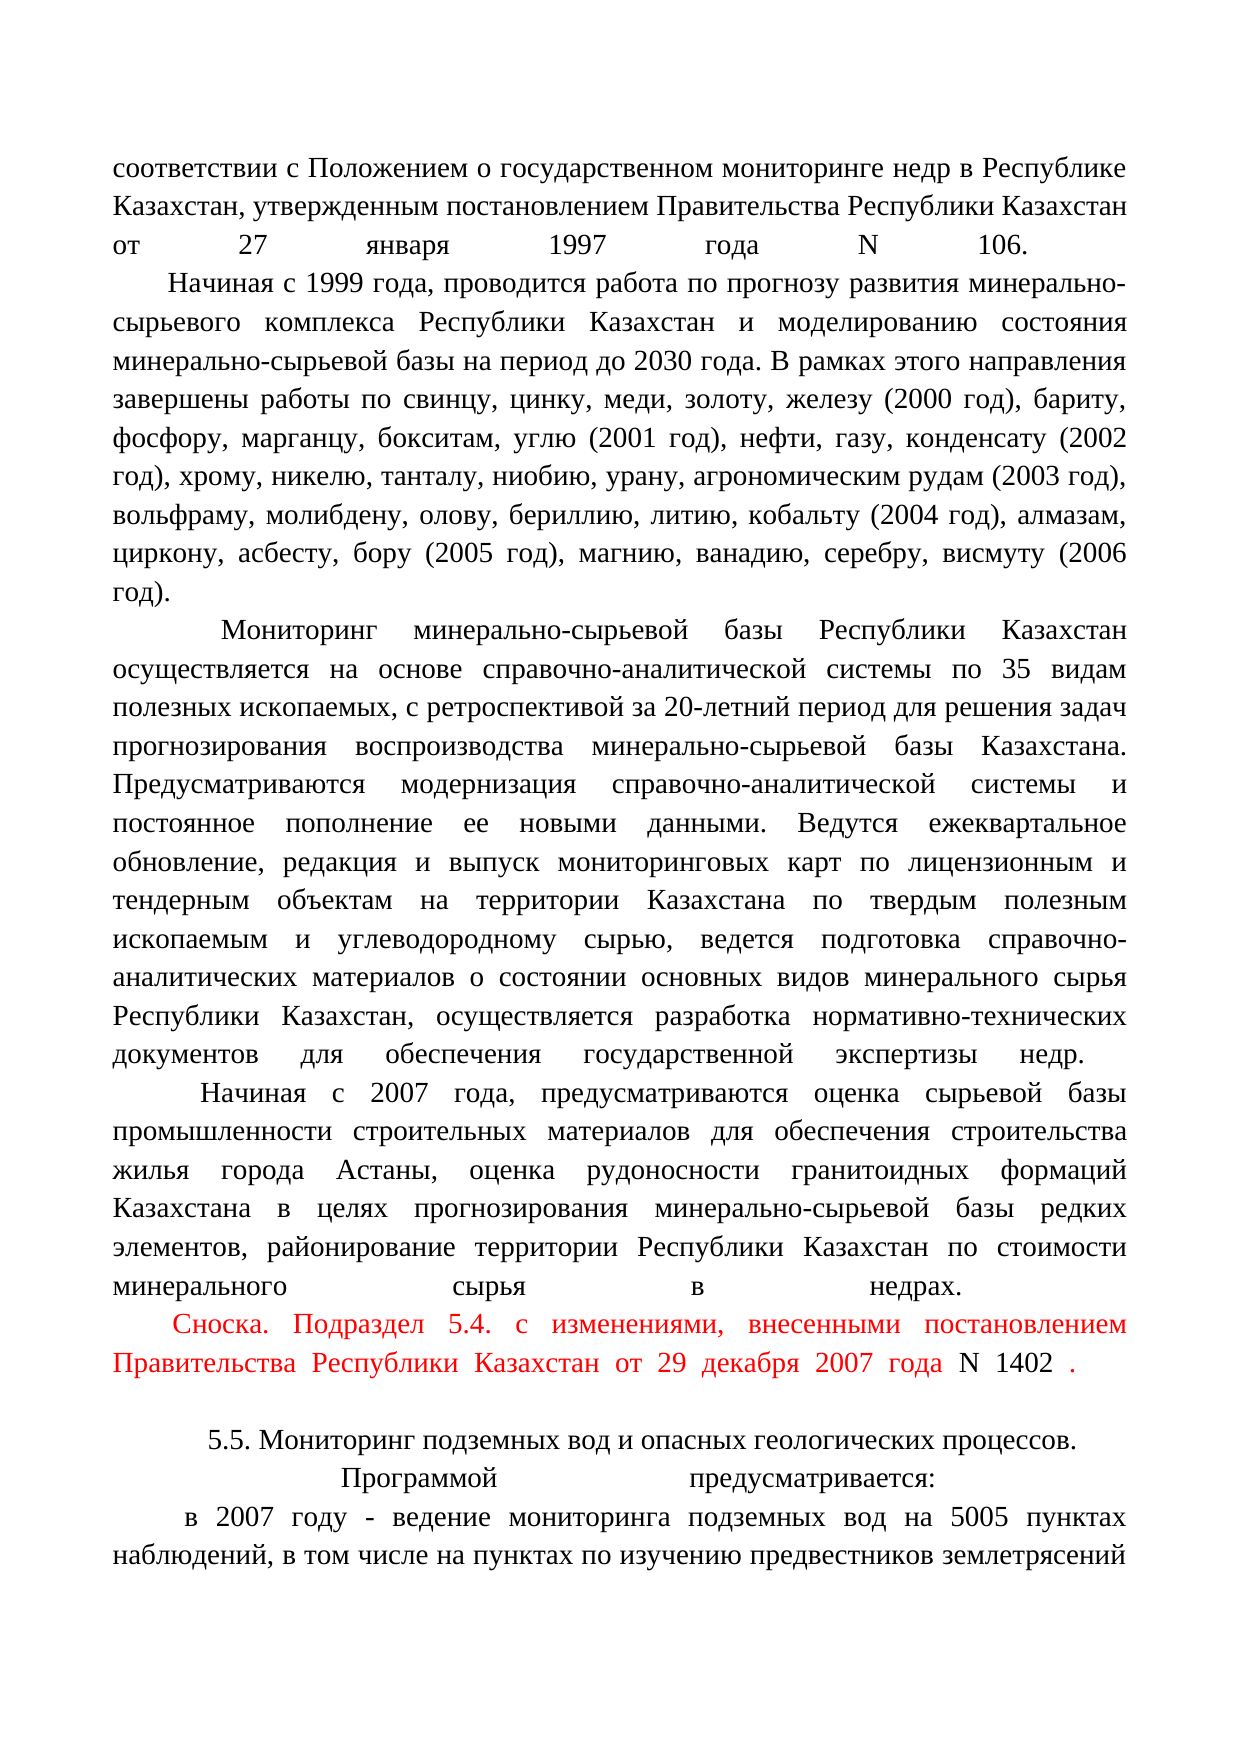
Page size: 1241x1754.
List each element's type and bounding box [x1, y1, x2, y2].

text [112, 1460, 1128, 1571]
text [112, 150, 1128, 1455]
